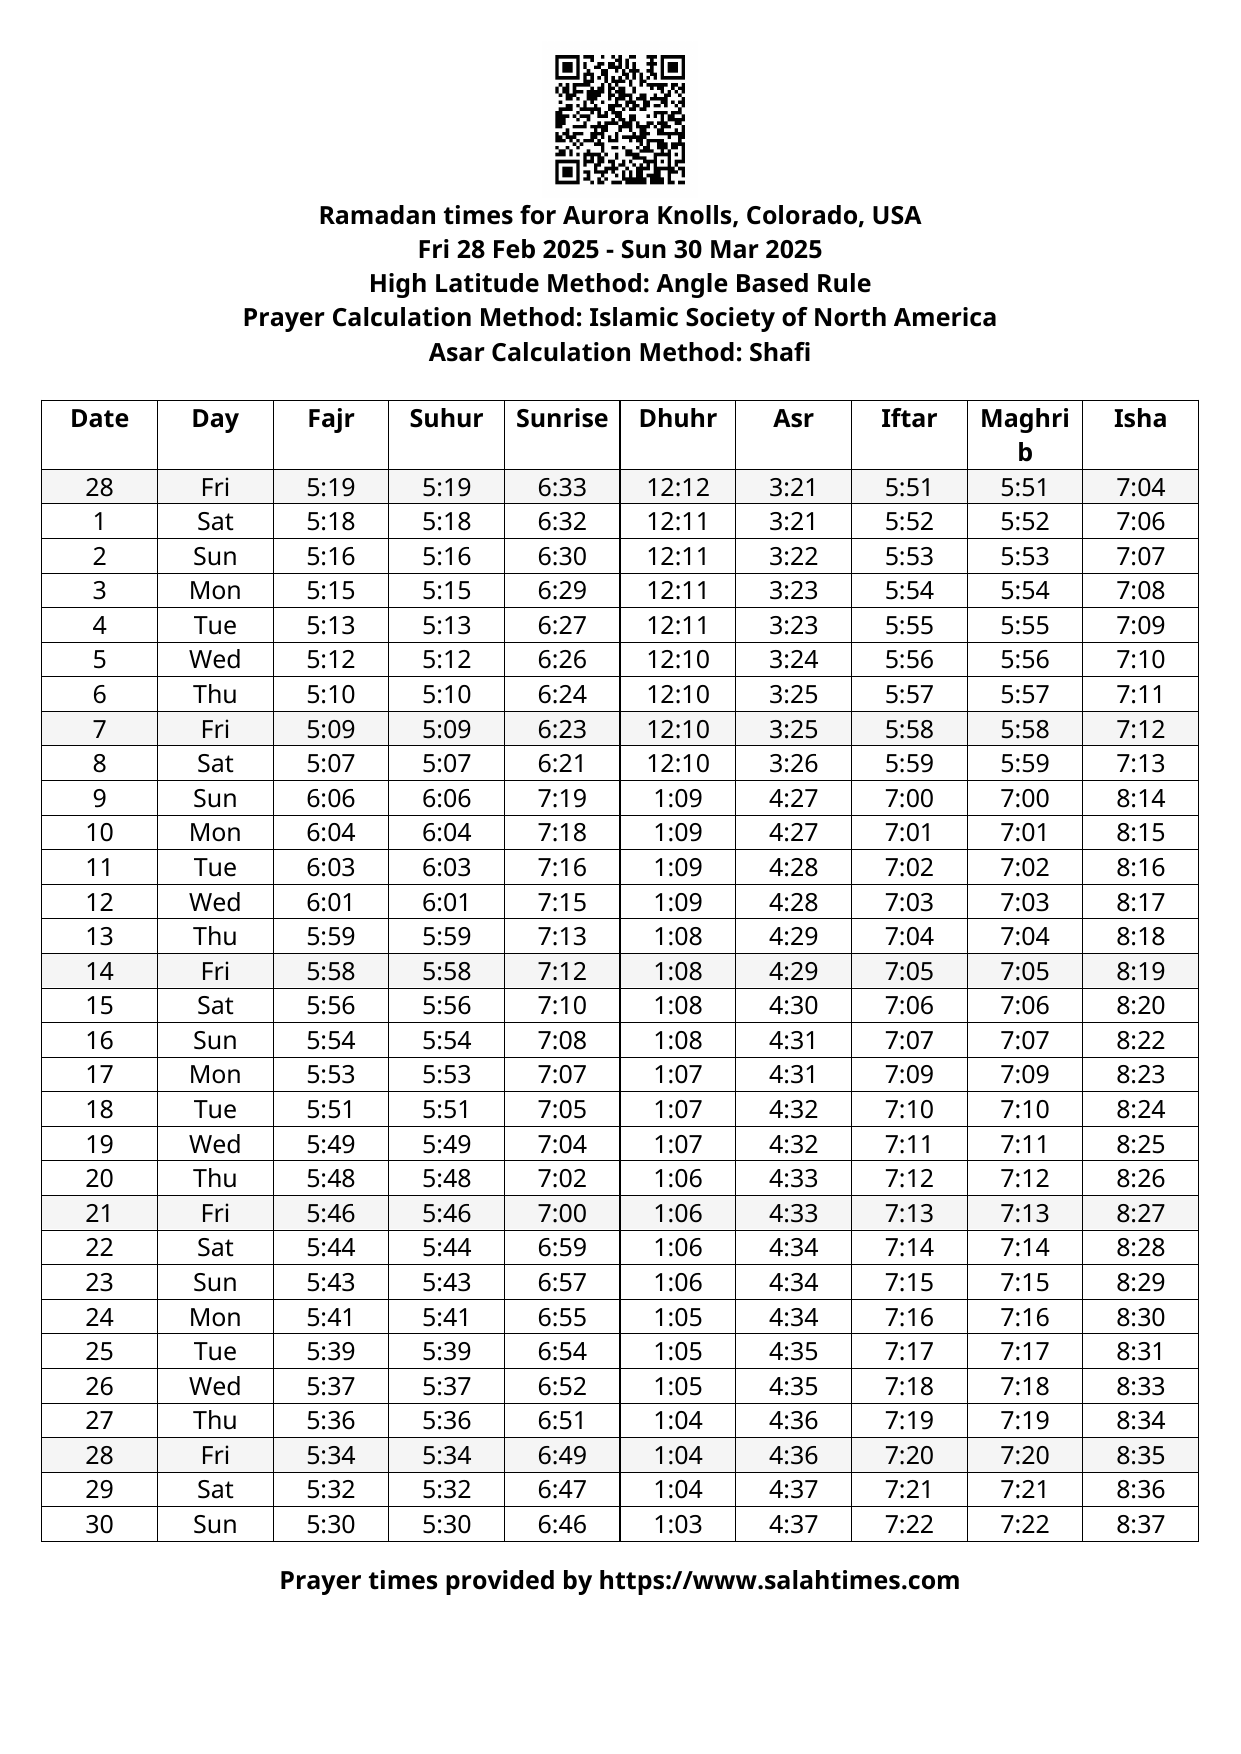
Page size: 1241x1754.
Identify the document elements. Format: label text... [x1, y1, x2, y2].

text Prayer Calculation Method: Islamic Society of North America [42, 300, 1198, 334]
table_cell 8:20 [1083, 989, 1198, 1022]
table_cell 5:39 [389, 1334, 504, 1368]
table_cell 12:11 [621, 504, 735, 538]
table_cell 5:54 [852, 574, 967, 607]
table_cell 1:09 [621, 885, 735, 918]
table_cell 18 [42, 1092, 157, 1126]
table_cell 7:15 [968, 1265, 1082, 1299]
table_cell 5:41 [274, 1300, 388, 1333]
table_cell 1:07 [621, 1058, 735, 1091]
table_cell 5:49 [274, 1127, 388, 1160]
table_cell 4:36 [736, 1438, 851, 1472]
table_cell 5:41 [389, 1300, 504, 1333]
table_cell 5:48 [389, 1161, 504, 1195]
table_cell 7 [42, 712, 157, 745]
table_cell 8:34 [1083, 1404, 1198, 1437]
table_cell Fri [158, 470, 273, 503]
table_cell 6:30 [505, 539, 619, 572]
table_cell 7:09 [968, 1058, 1082, 1091]
table_cell 1:07 [621, 1092, 735, 1126]
table_cell 4:28 [736, 850, 851, 884]
table_cell 8:36 [1083, 1473, 1198, 1506]
table_cell 4 [42, 608, 157, 642]
table_cell 4:32 [736, 1092, 851, 1126]
table_cell 5:19 [389, 470, 504, 503]
table_cell 1:08 [621, 919, 735, 953]
table_cell 8:14 [1083, 781, 1198, 814]
table_cell Sun [158, 1507, 273, 1541]
table_cell 5:58 [968, 712, 1082, 745]
table_cell 6:24 [505, 677, 619, 711]
table_cell 7:04 [852, 919, 967, 953]
table_cell Wed [158, 1127, 273, 1160]
text High Latitude Method: Angle Based Rule [42, 266, 1198, 300]
table_cell 6:26 [505, 643, 619, 676]
table_cell 7:13 [505, 919, 619, 953]
table_cell Sat [158, 989, 273, 1022]
table_cell 7:15 [505, 885, 619, 918]
table_cell 8:35 [1083, 1438, 1198, 1472]
table_cell 5:58 [274, 954, 388, 987]
table_cell 5:59 [968, 746, 1082, 780]
table_cell 4:33 [736, 1161, 851, 1195]
table_cell 2 [42, 539, 157, 572]
table_cell 7:11 [852, 1127, 967, 1160]
table_cell 5:10 [274, 677, 388, 711]
table_cell Fri [158, 954, 273, 987]
table_cell 8:18 [1083, 919, 1198, 953]
table_cell 8:25 [1083, 1127, 1198, 1160]
table_cell 5:56 [389, 989, 504, 1022]
table_cell 3:25 [736, 677, 851, 711]
table_cell 3:21 [736, 504, 851, 538]
table_header Iftar [852, 401, 967, 469]
table_cell 7:07 [505, 1058, 619, 1091]
table_cell 7:17 [968, 1334, 1082, 1368]
table_cell 1:04 [621, 1438, 735, 1472]
table_cell 6:57 [505, 1265, 619, 1299]
text Prayer times provided by https://www.salahtimes.com [42, 1563, 1198, 1597]
table_cell 7:12 [1083, 712, 1198, 745]
picture [542, 41, 699, 198]
table_cell 7:05 [505, 1092, 619, 1126]
table_cell 21 [42, 1196, 157, 1229]
table_cell 7:15 [852, 1265, 967, 1299]
table_cell Mon [158, 1300, 273, 1333]
table_cell 8:31 [1083, 1334, 1198, 1368]
table_cell 6:21 [505, 746, 619, 780]
table_cell 4:29 [736, 919, 851, 953]
table_cell 10 [42, 816, 157, 849]
table_cell 4:37 [736, 1507, 851, 1541]
table_cell 5:58 [852, 712, 967, 745]
table_cell 6:46 [505, 1507, 619, 1541]
table_cell 23 [42, 1265, 157, 1299]
table_cell Sat [158, 504, 273, 538]
table_cell 1:04 [621, 1404, 735, 1437]
table_cell Sun [158, 1023, 273, 1057]
table_cell 5:43 [389, 1265, 504, 1299]
table_cell Mon [158, 816, 273, 849]
table_cell 5:51 [852, 470, 967, 503]
table_cell 8:23 [1083, 1058, 1198, 1091]
table_cell 6:55 [505, 1300, 619, 1333]
table_cell 7:20 [968, 1438, 1082, 1472]
table_cell 3 [42, 574, 157, 607]
table_cell 8:17 [1083, 885, 1198, 918]
table_cell 8:30 [1083, 1300, 1198, 1333]
table_cell 6:23 [505, 712, 619, 745]
table_cell 4:34 [736, 1265, 851, 1299]
table_cell 7:01 [852, 816, 967, 849]
table_cell Sat [158, 1473, 273, 1506]
table_cell 4:36 [736, 1404, 851, 1437]
table_cell Tue [158, 1092, 273, 1126]
table_cell 22 [42, 1231, 157, 1264]
table_cell 7:08 [1083, 574, 1198, 607]
table_cell 8 [42, 746, 157, 780]
table_cell 5:57 [852, 677, 967, 711]
table_cell 7:13 [852, 1196, 967, 1229]
table_cell Thu [158, 677, 273, 711]
table_cell 12:11 [621, 608, 735, 642]
table_cell 7:14 [968, 1231, 1082, 1264]
table_cell 7:22 [852, 1507, 967, 1541]
table_header Date [42, 401, 157, 469]
table_cell 6:47 [505, 1473, 619, 1506]
table_cell 5:57 [968, 677, 1082, 711]
table_cell 3:25 [736, 712, 851, 745]
table_cell 24 [42, 1300, 157, 1333]
table_cell 5:12 [389, 643, 504, 676]
table_cell 1:09 [621, 781, 735, 814]
table_cell 5:09 [274, 712, 388, 745]
table_cell 8:27 [1083, 1196, 1198, 1229]
table_cell 1:05 [621, 1369, 735, 1402]
table_cell Thu [158, 919, 273, 953]
table_cell 1 [42, 504, 157, 538]
table_header Maghrib [968, 401, 1082, 469]
table_cell 11 [42, 850, 157, 884]
table_cell 7:16 [968, 1300, 1082, 1333]
table_cell 5:10 [389, 677, 504, 711]
table_cell 1:03 [621, 1507, 735, 1541]
table_cell Tue [158, 1334, 273, 1368]
table_cell Sun [158, 1265, 273, 1299]
table_cell 12:10 [621, 643, 735, 676]
table_cell 5:30 [274, 1507, 388, 1541]
table_cell 5:36 [389, 1404, 504, 1437]
table_cell 8:24 [1083, 1092, 1198, 1126]
text Fri 28 Feb 2025 - Sun 30 Mar 2025 [42, 232, 1198, 266]
table_cell 5:51 [389, 1092, 504, 1126]
table_cell 7:22 [968, 1507, 1082, 1541]
table_cell 1:07 [621, 1127, 735, 1160]
table_cell 5:52 [968, 504, 1082, 538]
table_cell 7:11 [1083, 677, 1198, 711]
table_cell 6:33 [505, 470, 619, 503]
table_cell 5:16 [274, 539, 388, 572]
table_cell 4:37 [736, 1473, 851, 1506]
table_cell 7:05 [852, 954, 967, 987]
table_cell 5:59 [389, 919, 504, 953]
table_cell 14 [42, 954, 157, 987]
table_header Day [158, 401, 273, 469]
table_cell 5:30 [389, 1507, 504, 1541]
table_cell 7:12 [968, 1161, 1082, 1195]
table_cell 5:53 [389, 1058, 504, 1091]
table_cell 5:55 [968, 608, 1082, 642]
table_cell 7:08 [505, 1023, 619, 1057]
table_cell 8:37 [1083, 1507, 1198, 1541]
table_cell 4:34 [736, 1300, 851, 1333]
table_cell 5:34 [389, 1438, 504, 1472]
table_cell 3:23 [736, 608, 851, 642]
table_cell 6:51 [505, 1404, 619, 1437]
table_cell 7:16 [852, 1300, 967, 1333]
table_header Fajr [274, 401, 388, 469]
table_cell 7:02 [505, 1161, 619, 1195]
table_cell 7:10 [852, 1092, 967, 1126]
table_cell 5:53 [852, 539, 967, 572]
table_cell 6:06 [274, 781, 388, 814]
table_cell 5:12 [274, 643, 388, 676]
table_cell 8:26 [1083, 1161, 1198, 1195]
table_cell 5:56 [274, 989, 388, 1022]
table_cell 7:18 [968, 1369, 1082, 1402]
table_cell 25 [42, 1334, 157, 1368]
table_cell 5:56 [968, 643, 1082, 676]
table_cell 6:49 [505, 1438, 619, 1472]
table_cell 5:18 [274, 504, 388, 538]
table_cell 5:32 [274, 1473, 388, 1506]
table_header Sunrise [505, 401, 619, 469]
table_cell 28 [42, 470, 157, 503]
table_cell 5 [42, 643, 157, 676]
table_cell 7:09 [852, 1058, 967, 1091]
table_cell 4:35 [736, 1334, 851, 1368]
table_cell 12:11 [621, 574, 735, 607]
table_header Asr [736, 401, 851, 469]
table_cell 4:31 [736, 1023, 851, 1057]
table_cell 4:34 [736, 1231, 851, 1264]
table_cell 1:05 [621, 1334, 735, 1368]
table_cell 8:33 [1083, 1369, 1198, 1402]
table_cell Fri [158, 1438, 273, 1472]
text Ramadan times for Aurora Knolls, Colorado, USA [42, 198, 1198, 232]
table_cell 7:05 [968, 954, 1082, 987]
table_cell 5:51 [968, 470, 1082, 503]
table_cell 5:32 [389, 1473, 504, 1506]
table_cell 1:04 [621, 1473, 735, 1506]
table_cell 5:13 [274, 608, 388, 642]
table_cell Sun [158, 781, 273, 814]
table_cell 6:01 [389, 885, 504, 918]
table_cell Tue [158, 850, 273, 884]
table_cell 5:37 [389, 1369, 504, 1402]
table_cell 6:32 [505, 504, 619, 538]
table_cell 7:14 [852, 1231, 967, 1264]
table_cell Fri [158, 1196, 273, 1229]
table_cell 3:24 [736, 643, 851, 676]
table_cell 1:06 [621, 1161, 735, 1195]
table_cell 7:10 [968, 1092, 1082, 1126]
table_cell 5:36 [274, 1404, 388, 1437]
table_cell 4:28 [736, 885, 851, 918]
table_cell 7:03 [968, 885, 1082, 918]
table_cell Sun [158, 539, 273, 572]
table_cell Sat [158, 746, 273, 780]
table_cell 5:09 [389, 712, 504, 745]
table_cell 5:51 [274, 1092, 388, 1126]
table_cell Mon [158, 1058, 273, 1091]
table_cell 7:06 [968, 989, 1082, 1022]
table_cell 7:06 [852, 989, 967, 1022]
table_cell 3:23 [736, 574, 851, 607]
table_cell Mon [158, 574, 273, 607]
table_cell 5:15 [389, 574, 504, 607]
table_cell 5:07 [389, 746, 504, 780]
table_cell 5:59 [274, 919, 388, 953]
table_cell 3:21 [736, 470, 851, 503]
table_cell 5:58 [389, 954, 504, 987]
table_cell 1:08 [621, 954, 735, 987]
table_cell 5:18 [389, 504, 504, 538]
table_cell 16 [42, 1023, 157, 1057]
table_cell 6:54 [505, 1334, 619, 1368]
table_cell 8:15 [1083, 816, 1198, 849]
table_cell 7:04 [968, 919, 1082, 953]
table_cell 7:19 [852, 1404, 967, 1437]
table_cell 4:30 [736, 989, 851, 1022]
table_cell 12:12 [621, 470, 735, 503]
table_cell 7:00 [852, 781, 967, 814]
table_cell 7:19 [968, 1404, 1082, 1437]
table_cell 29 [42, 1473, 157, 1506]
table_cell 1:06 [621, 1196, 735, 1229]
table_cell 7:10 [505, 989, 619, 1022]
table_cell 28 [42, 1438, 157, 1472]
table_cell 7:07 [1083, 539, 1198, 572]
table_cell 5:52 [852, 504, 967, 538]
table_cell 5:43 [274, 1265, 388, 1299]
table_cell 6:03 [389, 850, 504, 884]
table_cell 9 [42, 781, 157, 814]
text Asar Calculation Method: Shafi [42, 334, 1198, 368]
table_cell 17 [42, 1058, 157, 1091]
table_cell 1:09 [621, 816, 735, 849]
table_cell 8:16 [1083, 850, 1198, 884]
table_cell 5:16 [389, 539, 504, 572]
table_cell 7:19 [505, 781, 619, 814]
table_cell 4:27 [736, 781, 851, 814]
table_cell Thu [158, 1404, 273, 1437]
table_cell 26 [42, 1369, 157, 1402]
table_header Dhuhr [621, 401, 735, 469]
table_cell 5:56 [852, 643, 967, 676]
table_cell Fri [158, 712, 273, 745]
table_cell 4:35 [736, 1369, 851, 1402]
table_header Suhur [389, 401, 504, 469]
table_cell 6:04 [389, 816, 504, 849]
table_cell 19 [42, 1127, 157, 1160]
table_cell 5:49 [389, 1127, 504, 1160]
table_cell 8:29 [1083, 1265, 1198, 1299]
table_cell 7:17 [852, 1334, 967, 1368]
table_cell 5:07 [274, 746, 388, 780]
table_cell Sat [158, 1231, 273, 1264]
table_cell 7:04 [1083, 470, 1198, 503]
table_cell 12:10 [621, 746, 735, 780]
table_cell 6:01 [274, 885, 388, 918]
table_cell Wed [158, 885, 273, 918]
table_cell Tue [158, 608, 273, 642]
table_cell Wed [158, 1369, 273, 1402]
table_cell 12:11 [621, 539, 735, 572]
table_cell 1:05 [621, 1300, 735, 1333]
table_cell 8:28 [1083, 1231, 1198, 1264]
table_cell 7:18 [505, 816, 619, 849]
table_cell 7:01 [968, 816, 1082, 849]
table_cell 7:10 [1083, 643, 1198, 676]
table_cell 7:13 [1083, 746, 1198, 780]
table_cell 7:09 [1083, 608, 1198, 642]
table_cell 4:31 [736, 1058, 851, 1091]
table_cell 1:06 [621, 1265, 735, 1299]
table_cell 4:27 [736, 816, 851, 849]
table_cell 1:09 [621, 850, 735, 884]
table_header Isha [1083, 401, 1198, 469]
table_cell 5:46 [389, 1196, 504, 1229]
table_cell 5:39 [274, 1334, 388, 1368]
table_cell 4:33 [736, 1196, 851, 1229]
table_cell 5:46 [274, 1196, 388, 1229]
table_cell 5:54 [274, 1023, 388, 1057]
table_cell 5:34 [274, 1438, 388, 1472]
table_cell 6:59 [505, 1231, 619, 1264]
table_cell 7:20 [852, 1438, 967, 1472]
table_cell 7:12 [505, 954, 619, 987]
table_cell 7:00 [505, 1196, 619, 1229]
table_cell 5:37 [274, 1369, 388, 1402]
table_cell 8:19 [1083, 954, 1198, 987]
table_cell 1:08 [621, 989, 735, 1022]
table_cell 12 [42, 885, 157, 918]
table_cell 7:13 [968, 1196, 1082, 1229]
table_cell 5:55 [852, 608, 967, 642]
table_cell 5:59 [852, 746, 967, 780]
table_cell 12:10 [621, 677, 735, 711]
table_cell 7:16 [505, 850, 619, 884]
table_cell Thu [158, 1161, 273, 1195]
table_cell 3:22 [736, 539, 851, 572]
table_cell 8:22 [1083, 1023, 1198, 1057]
table_cell 7:00 [968, 781, 1082, 814]
table_cell 13 [42, 919, 157, 953]
table_cell 7:04 [505, 1127, 619, 1160]
table_cell 1:06 [621, 1231, 735, 1264]
table_cell 7:21 [852, 1473, 967, 1506]
table_cell 3:26 [736, 746, 851, 780]
table_cell 7:12 [852, 1161, 967, 1195]
table_cell 5:54 [968, 574, 1082, 607]
table_cell 6:04 [274, 816, 388, 849]
table_cell 30 [42, 1507, 157, 1541]
table_cell 6:03 [274, 850, 388, 884]
table_cell 7:18 [852, 1369, 967, 1402]
table_cell 27 [42, 1404, 157, 1437]
table_cell 15 [42, 989, 157, 1022]
table_cell 7:06 [1083, 504, 1198, 538]
table_cell 7:03 [852, 885, 967, 918]
table_cell 6:52 [505, 1369, 619, 1402]
table_cell 7:21 [968, 1473, 1082, 1506]
table_cell 7:02 [968, 850, 1082, 884]
table_cell 5:53 [274, 1058, 388, 1091]
table_cell 5:15 [274, 574, 388, 607]
table_cell 5:13 [389, 608, 504, 642]
table_cell 5:54 [389, 1023, 504, 1057]
table_cell 5:44 [274, 1231, 388, 1264]
table_cell 7:07 [852, 1023, 967, 1057]
table_cell 1:08 [621, 1023, 735, 1057]
table_cell 7:07 [968, 1023, 1082, 1057]
table_cell 12:10 [621, 712, 735, 745]
table_cell 6:06 [389, 781, 504, 814]
table_cell 6:27 [505, 608, 619, 642]
table_cell 7:02 [852, 850, 967, 884]
table_cell 5:19 [274, 470, 388, 503]
table_cell 6:29 [505, 574, 619, 607]
table_cell 7:11 [968, 1127, 1082, 1160]
table_cell 4:32 [736, 1127, 851, 1160]
table_cell 5:44 [389, 1231, 504, 1264]
table_cell Wed [158, 643, 273, 676]
table_cell 6 [42, 677, 157, 711]
table_cell 5:53 [968, 539, 1082, 572]
table_cell 4:29 [736, 954, 851, 987]
table_cell 20 [42, 1161, 157, 1195]
table_cell 5:48 [274, 1161, 388, 1195]
